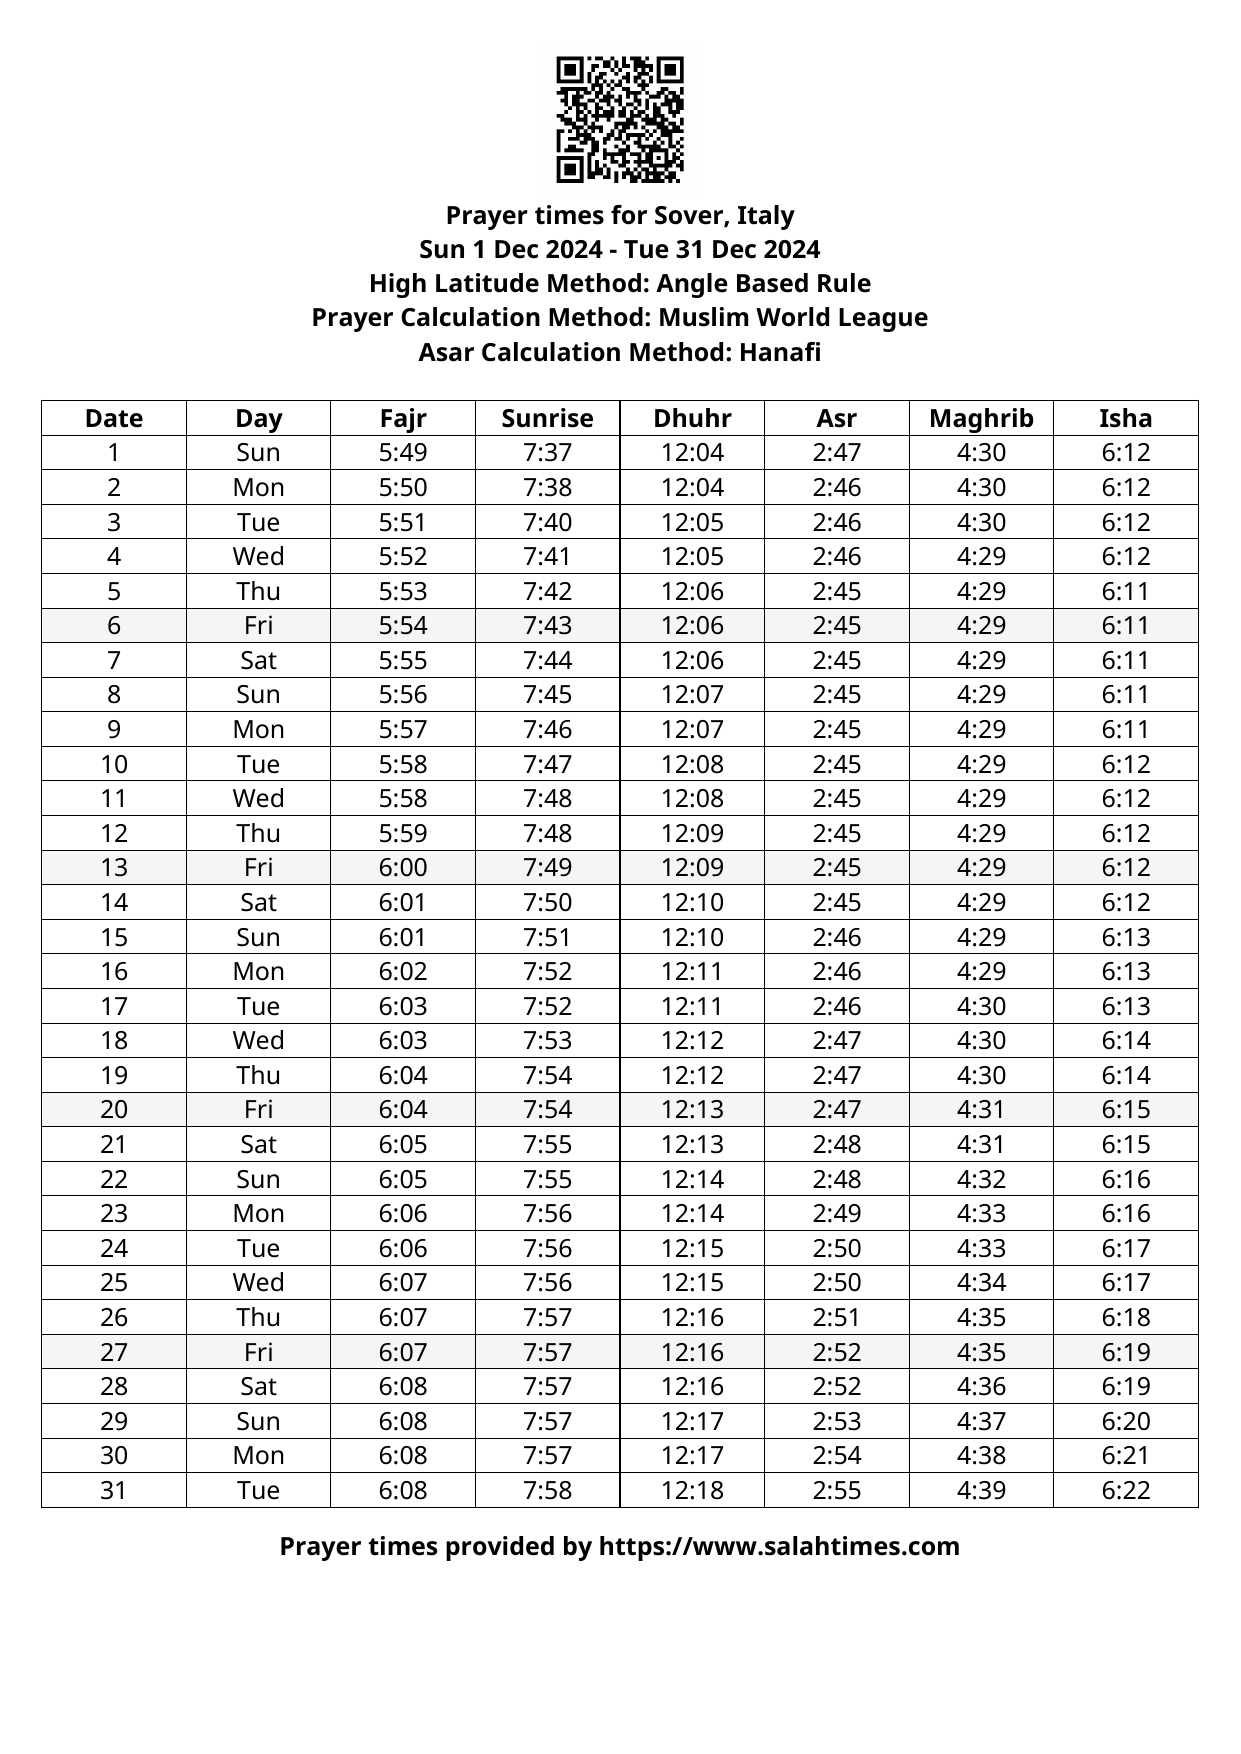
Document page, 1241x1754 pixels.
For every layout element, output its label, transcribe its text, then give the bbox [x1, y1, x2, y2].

table_cell 6:12 [1054, 747, 1198, 780]
table_cell 6:15 [1054, 1127, 1198, 1161]
table_cell Sun [187, 436, 330, 469]
table_cell 6:01 [331, 885, 475, 919]
table_cell 4 [42, 539, 186, 573]
table_cell Mon [187, 954, 330, 988]
table_cell 7:40 [476, 505, 619, 538]
table_cell 4:29 [910, 609, 1053, 642]
table_cell 6:12 [1054, 851, 1198, 884]
table_cell 6:11 [1054, 678, 1198, 711]
table_cell Mon [187, 712, 330, 746]
table_cell 6:12 [1054, 436, 1198, 469]
table_cell Tue [187, 1473, 330, 1507]
table_cell 5:52 [331, 539, 475, 573]
table_cell 12:12 [621, 1058, 764, 1092]
table_cell Tue [187, 989, 330, 1022]
table_header Maghrib [910, 401, 1053, 434]
table_cell 7:49 [476, 851, 619, 884]
text Prayer times for Sover, Italy [42, 198, 1198, 232]
table_cell 2 [42, 470, 186, 504]
table_cell 2:46 [765, 505, 909, 538]
table_cell 4:29 [910, 781, 1053, 815]
table_cell 12:04 [621, 470, 764, 504]
table_cell 2:45 [765, 609, 909, 642]
table_cell 12:15 [621, 1266, 764, 1299]
table_cell 12:06 [621, 609, 764, 642]
text High Latitude Method: Angle Based Rule [42, 266, 1198, 300]
table_cell 12:16 [621, 1369, 764, 1403]
table_cell 4:29 [910, 678, 1053, 711]
table_cell 6:08 [331, 1439, 475, 1472]
table_cell Fri [187, 851, 330, 884]
text Prayer times provided by https://www.salahtimes.com [42, 1528, 1198, 1563]
table_cell 12:16 [621, 1335, 764, 1368]
table_cell 2:50 [765, 1266, 909, 1299]
table_cell 7:54 [476, 1093, 619, 1126]
table_cell 7:58 [476, 1473, 619, 1507]
table_cell 2:46 [765, 954, 909, 988]
table_cell 7:37 [476, 436, 619, 469]
table_cell 2:47 [765, 1058, 909, 1092]
table_cell 18 [42, 1024, 186, 1057]
table_cell 26 [42, 1300, 186, 1334]
table_cell 7 [42, 643, 186, 677]
table_cell 2:46 [765, 470, 909, 504]
table_cell 12:13 [621, 1127, 764, 1161]
table_cell 6 [42, 609, 186, 642]
table_cell Mon [187, 470, 330, 504]
table_cell 7:52 [476, 954, 619, 988]
table_cell 12:10 [621, 885, 764, 919]
table_cell 2:45 [765, 678, 909, 711]
table_cell Sun [187, 920, 330, 953]
table_cell 15 [42, 920, 186, 953]
table_cell 4:35 [910, 1300, 1053, 1334]
table_cell 5:50 [331, 470, 475, 504]
table_cell 7:48 [476, 781, 619, 815]
table_cell 5:57 [331, 712, 475, 746]
table_cell 6:19 [1054, 1369, 1198, 1403]
table_cell 7:46 [476, 712, 619, 746]
table_cell 7:56 [476, 1231, 619, 1264]
table_cell 2:55 [765, 1473, 909, 1507]
table_cell 5:56 [331, 678, 475, 711]
table_cell 4:29 [910, 539, 1053, 573]
table_cell 29 [42, 1404, 186, 1437]
table_cell 8 [42, 678, 186, 711]
table_cell 4:29 [910, 920, 1053, 953]
table_cell 4:36 [910, 1369, 1053, 1403]
table_cell 4:30 [910, 436, 1053, 469]
table_cell 12:07 [621, 712, 764, 746]
table_cell 6:07 [331, 1300, 475, 1334]
table_cell 5:49 [331, 436, 475, 469]
table_cell 20 [42, 1093, 186, 1126]
table_cell 7:45 [476, 678, 619, 711]
table_cell 6:21 [1054, 1439, 1198, 1472]
table_cell 6:13 [1054, 989, 1198, 1022]
table_cell 2:53 [765, 1404, 909, 1437]
table_cell 12:08 [621, 781, 764, 815]
table_cell Wed [187, 781, 330, 815]
table_cell Thu [187, 816, 330, 849]
table_cell 6:12 [1054, 781, 1198, 815]
table_cell 5:58 [331, 781, 475, 815]
table_cell 6:00 [331, 851, 475, 884]
table_cell 4:35 [910, 1335, 1053, 1368]
table_cell 22 [42, 1162, 186, 1195]
table_cell 2:45 [765, 574, 909, 607]
table_cell 7:57 [476, 1300, 619, 1334]
table_cell Sun [187, 1162, 330, 1195]
table_header Sunrise [476, 401, 619, 434]
table_cell 6:07 [331, 1335, 475, 1368]
table_cell Sat [187, 643, 330, 677]
table_cell 6:04 [331, 1093, 475, 1126]
table_cell Mon [187, 1439, 330, 1472]
table_cell 6:19 [1054, 1335, 1198, 1368]
table_cell 27 [42, 1335, 186, 1368]
table_cell Wed [187, 1266, 330, 1299]
table_cell 7:55 [476, 1127, 619, 1161]
table_cell 12:11 [621, 989, 764, 1022]
table_cell 12:16 [621, 1300, 764, 1334]
table_cell Thu [187, 1300, 330, 1334]
table_cell 4:32 [910, 1162, 1053, 1195]
table_cell 7:57 [476, 1404, 619, 1437]
table_cell 2:52 [765, 1335, 909, 1368]
table_cell 7:56 [476, 1266, 619, 1299]
table_cell 6:13 [1054, 954, 1198, 988]
table_cell 4:39 [910, 1473, 1053, 1507]
table_cell 2:45 [765, 851, 909, 884]
table_cell 4:29 [910, 816, 1053, 849]
table_cell 2:48 [765, 1162, 909, 1195]
table_cell 12:17 [621, 1439, 764, 1472]
table_cell 7:52 [476, 989, 619, 1022]
table_cell 2:47 [765, 1024, 909, 1057]
table_cell 2:47 [765, 1093, 909, 1126]
table_cell 7:55 [476, 1162, 619, 1195]
table_cell 6:03 [331, 989, 475, 1022]
table_cell 6:06 [331, 1196, 475, 1230]
table_cell 4:29 [910, 712, 1053, 746]
table_cell 28 [42, 1369, 186, 1403]
table_cell 4:30 [910, 505, 1053, 538]
table_cell 7:57 [476, 1369, 619, 1403]
table_cell 7:51 [476, 920, 619, 953]
table_cell 5:51 [331, 505, 475, 538]
table_cell Sat [187, 1369, 330, 1403]
table_cell Fri [187, 1335, 330, 1368]
table_cell Sat [187, 885, 330, 919]
table_cell 12:10 [621, 920, 764, 953]
table_cell 2:45 [765, 712, 909, 746]
table_header Day [187, 401, 330, 434]
table_cell 12:17 [621, 1404, 764, 1437]
table_cell 12:13 [621, 1093, 764, 1126]
table_cell Thu [187, 1058, 330, 1092]
table_header Date [42, 401, 186, 434]
table_cell 4:30 [910, 1058, 1053, 1092]
table_cell 6:12 [1054, 885, 1198, 919]
table_header Dhuhr [621, 401, 764, 434]
table_cell 2:54 [765, 1439, 909, 1472]
table_cell Wed [187, 1024, 330, 1057]
table_cell 7:57 [476, 1439, 619, 1472]
table_cell 6:08 [331, 1404, 475, 1437]
table_cell 12:09 [621, 851, 764, 884]
table_cell 12:04 [621, 436, 764, 469]
table_cell 7:47 [476, 747, 619, 780]
table_cell 5:55 [331, 643, 475, 677]
table_cell 6:05 [331, 1127, 475, 1161]
table_cell Thu [187, 574, 330, 607]
table_cell 7:48 [476, 816, 619, 849]
table_cell 4:33 [910, 1231, 1053, 1264]
table_cell 6:11 [1054, 712, 1198, 746]
table_cell 2:45 [765, 781, 909, 815]
table_cell 13 [42, 851, 186, 884]
table_cell 6:17 [1054, 1231, 1198, 1264]
table_cell 5 [42, 574, 186, 607]
table_cell 6:14 [1054, 1058, 1198, 1092]
table_header Asr [765, 401, 909, 434]
text Sun 1 Dec 2024 - Tue 31 Dec 2024 [42, 232, 1198, 266]
table_cell 2:46 [765, 539, 909, 573]
table_cell 7:50 [476, 885, 619, 919]
table_cell 6:01 [331, 920, 475, 953]
table_cell 2:45 [765, 747, 909, 780]
table_cell 2:45 [765, 816, 909, 849]
table_header Isha [1054, 401, 1198, 434]
table_cell 4:29 [910, 885, 1053, 919]
table_cell 2:51 [765, 1300, 909, 1334]
table_cell 6:15 [1054, 1093, 1198, 1126]
table_cell 6:11 [1054, 609, 1198, 642]
table_cell Fri [187, 609, 330, 642]
table_cell 12:06 [621, 643, 764, 677]
table_cell Tue [187, 747, 330, 780]
table_cell 24 [42, 1231, 186, 1264]
table_cell 19 [42, 1058, 186, 1092]
table_cell 6:14 [1054, 1024, 1198, 1057]
table_cell Fri [187, 1093, 330, 1126]
table_cell 6:16 [1054, 1196, 1198, 1230]
table_cell 5:54 [331, 609, 475, 642]
table_cell 6:08 [331, 1473, 475, 1507]
table_cell 2:45 [765, 885, 909, 919]
table_cell 7:53 [476, 1024, 619, 1057]
table_cell 9 [42, 712, 186, 746]
table_cell 6:04 [331, 1058, 475, 1092]
table_cell 12:14 [621, 1196, 764, 1230]
table_cell 4:34 [910, 1266, 1053, 1299]
table_cell 12:06 [621, 574, 764, 607]
table_cell 25 [42, 1266, 186, 1299]
table_cell 12:15 [621, 1231, 764, 1264]
table_cell 12:14 [621, 1162, 764, 1195]
table_cell 7:43 [476, 609, 619, 642]
table_header Fajr [331, 401, 475, 434]
table_cell 6:02 [331, 954, 475, 988]
table_cell Sat [187, 1127, 330, 1161]
table_cell Mon [187, 1196, 330, 1230]
table_cell 21 [42, 1127, 186, 1161]
table_cell 4:29 [910, 747, 1053, 780]
table_cell 2:48 [765, 1127, 909, 1161]
table_cell 12:05 [621, 539, 764, 573]
table_cell 4:37 [910, 1404, 1053, 1437]
table_cell 6:07 [331, 1266, 475, 1299]
table_cell 4:29 [910, 643, 1053, 677]
table_cell 12:05 [621, 505, 764, 538]
table_cell 10 [42, 747, 186, 780]
table_cell 7:57 [476, 1335, 619, 1368]
table_cell 6:13 [1054, 920, 1198, 953]
table_cell 30 [42, 1439, 186, 1472]
table_cell 12:08 [621, 747, 764, 780]
table_cell 6:17 [1054, 1266, 1198, 1299]
text Prayer Calculation Method: Muslim World League [42, 300, 1198, 334]
table_cell 7:44 [476, 643, 619, 677]
table_cell 6:12 [1054, 539, 1198, 573]
table_cell 6:18 [1054, 1300, 1198, 1334]
table_cell 4:30 [910, 470, 1053, 504]
table_cell 6:11 [1054, 574, 1198, 607]
table_cell 12:18 [621, 1473, 764, 1507]
table_cell 2:49 [765, 1196, 909, 1230]
table_cell 14 [42, 885, 186, 919]
table_cell 12:11 [621, 954, 764, 988]
table_cell 4:29 [910, 954, 1053, 988]
table_cell Wed [187, 539, 330, 573]
table_cell 6:12 [1054, 505, 1198, 538]
table_cell 6:11 [1054, 643, 1198, 677]
table_cell 11 [42, 781, 186, 815]
table_cell 2:45 [765, 643, 909, 677]
table_cell 12:09 [621, 816, 764, 849]
table_cell 2:46 [765, 989, 909, 1022]
table_cell 7:41 [476, 539, 619, 573]
table_cell 4:31 [910, 1127, 1053, 1161]
table_cell 6:16 [1054, 1162, 1198, 1195]
table_cell 12 [42, 816, 186, 849]
table_cell 6:22 [1054, 1473, 1198, 1507]
table_cell 7:54 [476, 1058, 619, 1092]
table_cell 7:42 [476, 574, 619, 607]
table_cell 2:47 [765, 436, 909, 469]
table_cell 3 [42, 505, 186, 538]
table_cell 6:03 [331, 1024, 475, 1057]
table_cell 12:12 [621, 1024, 764, 1057]
table_cell 4:33 [910, 1196, 1053, 1230]
table_cell 2:50 [765, 1231, 909, 1264]
table_cell 5:58 [331, 747, 475, 780]
table_cell 7:38 [476, 470, 619, 504]
table_cell Sun [187, 1404, 330, 1437]
table_cell 6:06 [331, 1231, 475, 1264]
table_cell 12:07 [621, 678, 764, 711]
table_cell 4:31 [910, 1093, 1053, 1126]
table_cell 4:38 [910, 1439, 1053, 1472]
table_cell Tue [187, 1231, 330, 1264]
table_cell 1 [42, 436, 186, 469]
text Asar Calculation Method: Hanafi [42, 334, 1198, 368]
table_cell 7:56 [476, 1196, 619, 1230]
table_cell 4:30 [910, 989, 1053, 1022]
table_cell Sun [187, 678, 330, 711]
table_cell 6:12 [1054, 816, 1198, 849]
table_cell 5:59 [331, 816, 475, 849]
table_cell 4:29 [910, 851, 1053, 884]
table_cell 4:29 [910, 574, 1053, 607]
table_cell 6:20 [1054, 1404, 1198, 1437]
table_cell 4:30 [910, 1024, 1053, 1057]
table_cell 2:46 [765, 920, 909, 953]
table_cell 2:52 [765, 1369, 909, 1403]
table_cell 5:53 [331, 574, 475, 607]
table_cell 6:05 [331, 1162, 475, 1195]
table_cell 31 [42, 1473, 186, 1507]
picture [542, 41, 699, 198]
table_cell 6:12 [1054, 470, 1198, 504]
table_cell 6:08 [331, 1369, 475, 1403]
table_cell 16 [42, 954, 186, 988]
table_cell 23 [42, 1196, 186, 1230]
table_cell Tue [187, 505, 330, 538]
table_cell 17 [42, 989, 186, 1022]
